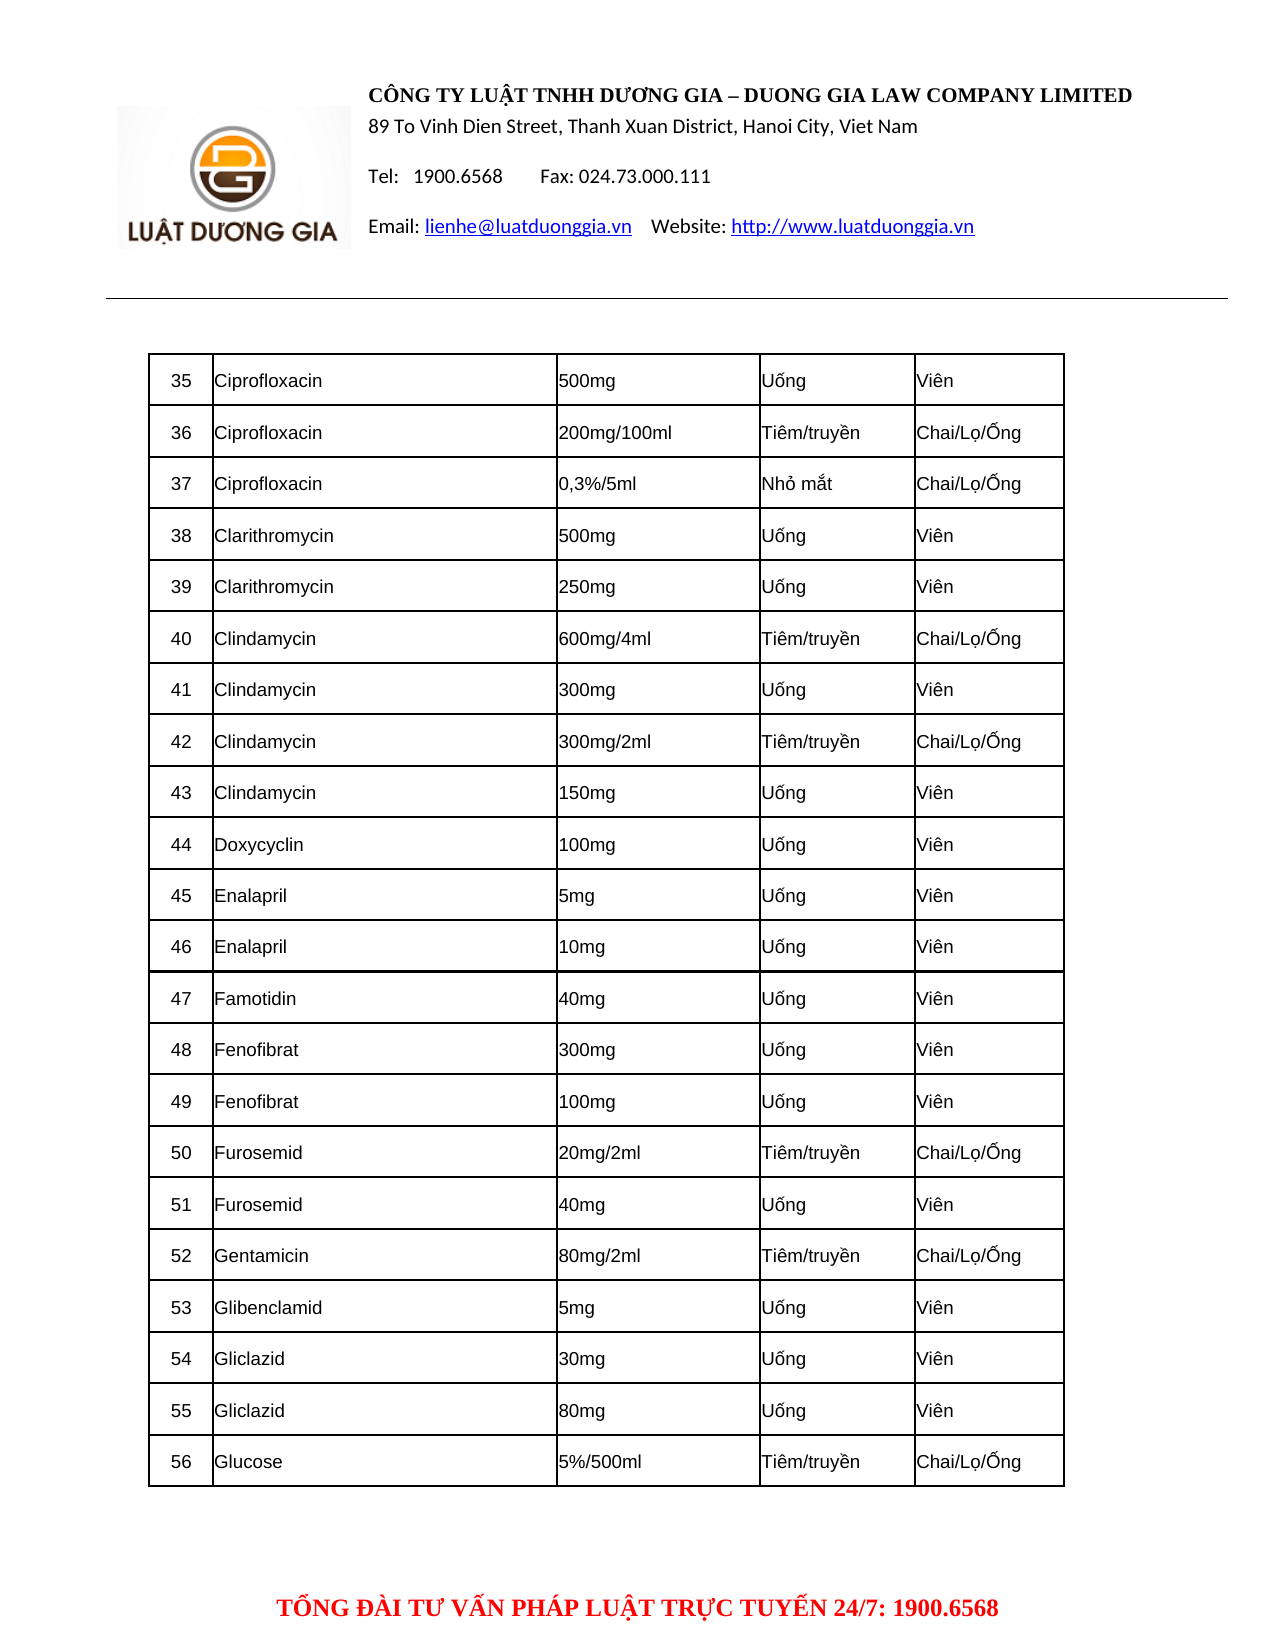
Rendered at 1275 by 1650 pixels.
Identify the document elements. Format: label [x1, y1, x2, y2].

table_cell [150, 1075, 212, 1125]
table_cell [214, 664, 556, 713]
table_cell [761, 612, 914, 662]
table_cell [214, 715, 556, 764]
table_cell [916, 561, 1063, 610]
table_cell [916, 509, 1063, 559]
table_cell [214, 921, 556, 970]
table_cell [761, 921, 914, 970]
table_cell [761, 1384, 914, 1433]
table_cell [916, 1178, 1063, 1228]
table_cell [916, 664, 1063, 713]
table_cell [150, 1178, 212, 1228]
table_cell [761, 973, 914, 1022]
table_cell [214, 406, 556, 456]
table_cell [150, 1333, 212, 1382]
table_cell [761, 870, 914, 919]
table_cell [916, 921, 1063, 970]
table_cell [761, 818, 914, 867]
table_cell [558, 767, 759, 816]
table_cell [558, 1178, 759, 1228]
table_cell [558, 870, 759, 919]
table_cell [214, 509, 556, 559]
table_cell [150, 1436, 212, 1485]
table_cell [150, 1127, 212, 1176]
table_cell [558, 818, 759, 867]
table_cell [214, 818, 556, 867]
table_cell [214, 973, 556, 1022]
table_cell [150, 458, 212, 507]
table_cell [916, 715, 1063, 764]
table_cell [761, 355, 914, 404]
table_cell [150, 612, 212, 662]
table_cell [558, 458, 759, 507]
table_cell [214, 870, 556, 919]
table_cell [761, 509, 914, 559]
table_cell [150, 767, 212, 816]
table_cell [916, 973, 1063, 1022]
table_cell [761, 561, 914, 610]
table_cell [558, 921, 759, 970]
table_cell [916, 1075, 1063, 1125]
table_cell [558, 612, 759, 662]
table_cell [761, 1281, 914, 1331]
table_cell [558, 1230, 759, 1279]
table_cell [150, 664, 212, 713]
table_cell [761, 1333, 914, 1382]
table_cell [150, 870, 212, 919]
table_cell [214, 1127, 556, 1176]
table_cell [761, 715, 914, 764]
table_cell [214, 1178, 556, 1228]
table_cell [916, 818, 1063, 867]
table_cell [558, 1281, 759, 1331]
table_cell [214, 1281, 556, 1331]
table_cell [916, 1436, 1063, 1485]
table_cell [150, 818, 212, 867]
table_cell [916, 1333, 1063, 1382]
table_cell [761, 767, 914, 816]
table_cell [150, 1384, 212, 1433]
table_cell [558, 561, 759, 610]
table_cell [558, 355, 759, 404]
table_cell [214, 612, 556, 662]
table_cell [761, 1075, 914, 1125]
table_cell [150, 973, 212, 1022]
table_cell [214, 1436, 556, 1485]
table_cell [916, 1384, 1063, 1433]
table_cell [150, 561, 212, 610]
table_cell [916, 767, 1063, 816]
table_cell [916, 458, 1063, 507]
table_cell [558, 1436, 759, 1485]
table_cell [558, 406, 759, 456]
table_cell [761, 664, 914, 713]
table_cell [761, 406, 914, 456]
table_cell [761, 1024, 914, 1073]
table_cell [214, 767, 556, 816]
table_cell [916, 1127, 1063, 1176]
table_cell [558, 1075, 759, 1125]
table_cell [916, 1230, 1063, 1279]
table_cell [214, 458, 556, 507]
picture [116, 106, 352, 249]
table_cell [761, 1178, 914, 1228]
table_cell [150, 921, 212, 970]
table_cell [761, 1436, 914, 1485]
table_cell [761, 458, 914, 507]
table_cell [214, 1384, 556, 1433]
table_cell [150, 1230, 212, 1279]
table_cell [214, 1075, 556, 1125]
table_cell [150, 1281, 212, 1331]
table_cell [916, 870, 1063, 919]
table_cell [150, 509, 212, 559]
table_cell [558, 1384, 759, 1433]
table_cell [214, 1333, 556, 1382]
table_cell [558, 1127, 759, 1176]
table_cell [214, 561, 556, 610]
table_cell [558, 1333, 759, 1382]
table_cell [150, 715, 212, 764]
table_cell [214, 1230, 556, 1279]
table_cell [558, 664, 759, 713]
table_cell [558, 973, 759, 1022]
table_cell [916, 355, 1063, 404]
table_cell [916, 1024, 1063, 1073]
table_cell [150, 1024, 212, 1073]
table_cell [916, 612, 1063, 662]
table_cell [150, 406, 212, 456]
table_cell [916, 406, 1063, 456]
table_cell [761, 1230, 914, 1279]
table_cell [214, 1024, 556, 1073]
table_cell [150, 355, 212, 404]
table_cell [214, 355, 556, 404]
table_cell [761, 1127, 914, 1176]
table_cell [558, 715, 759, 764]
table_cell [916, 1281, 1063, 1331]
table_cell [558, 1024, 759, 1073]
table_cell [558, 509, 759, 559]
